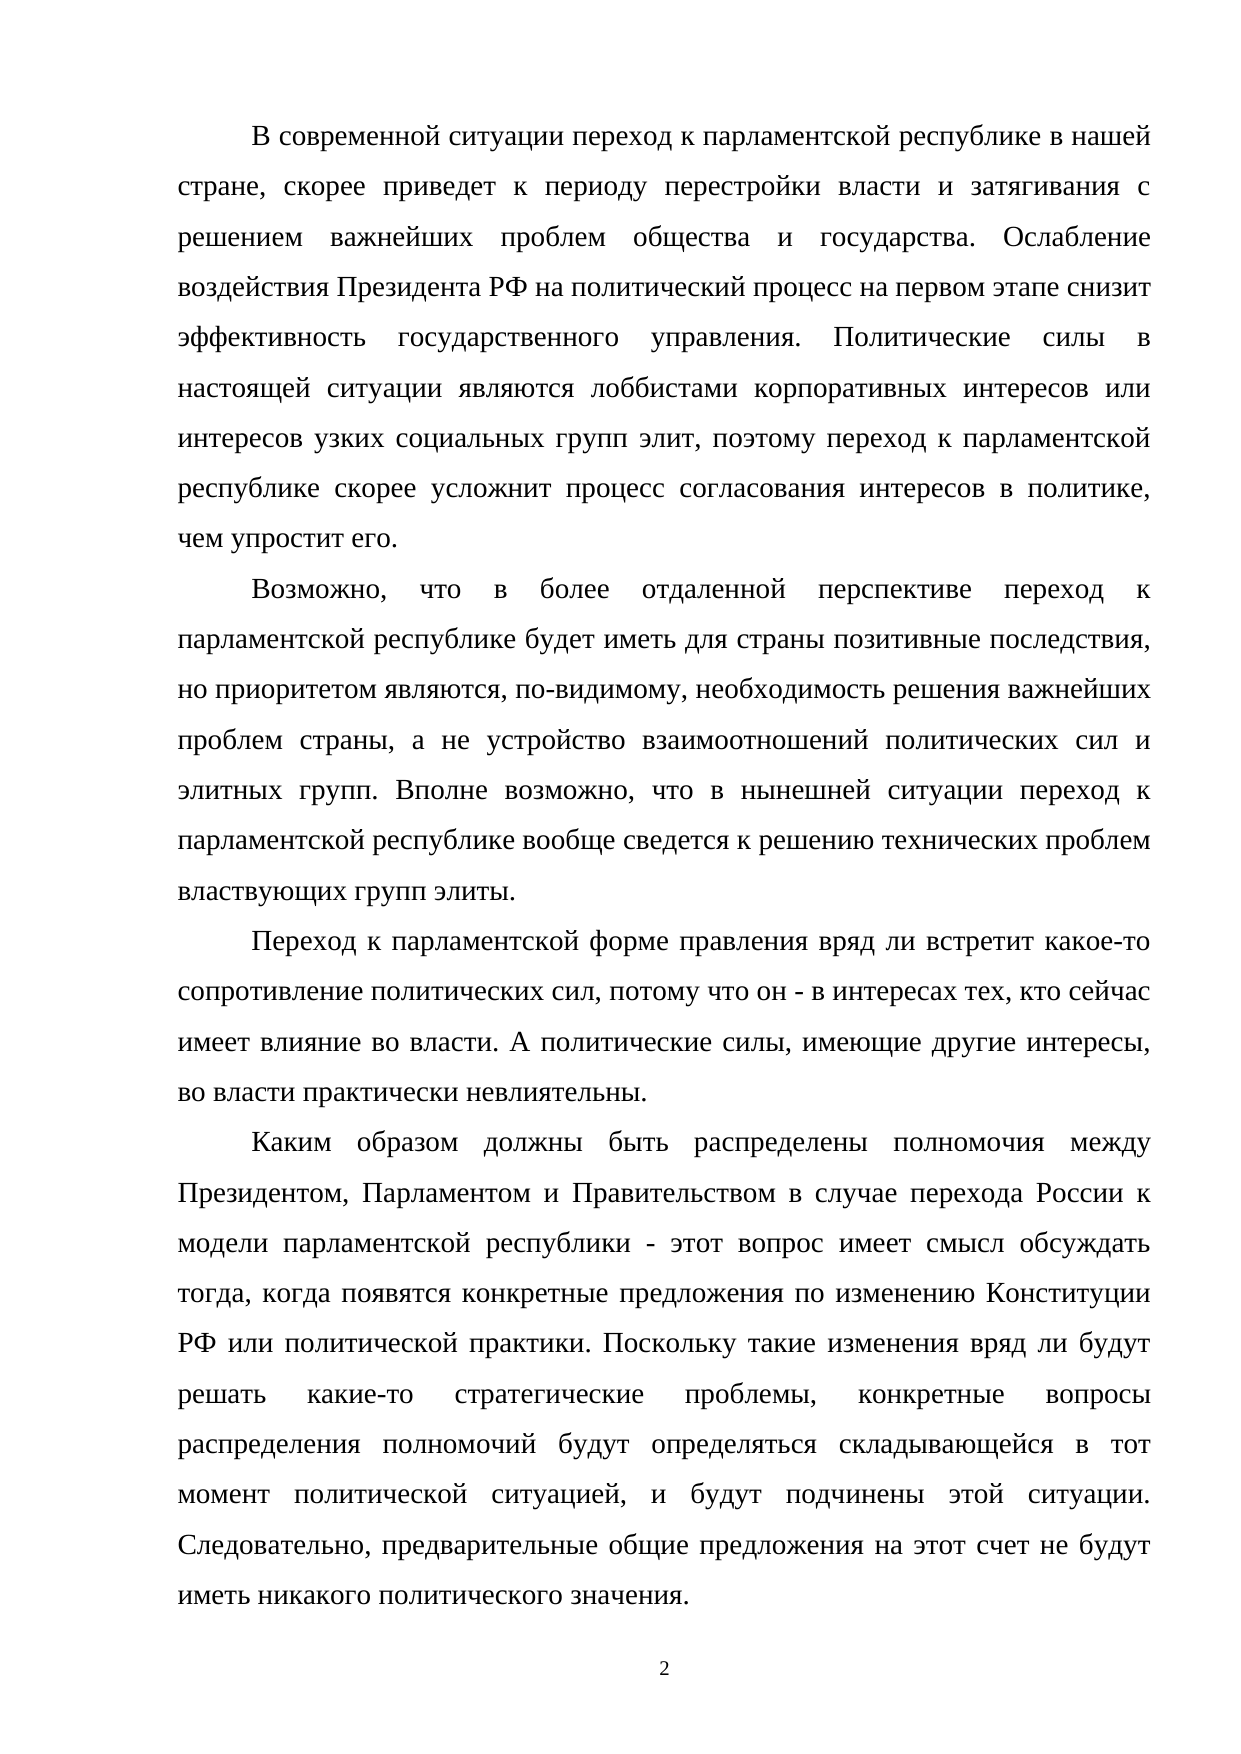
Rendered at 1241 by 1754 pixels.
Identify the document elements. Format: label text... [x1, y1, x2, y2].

text В современной ситуации переход к парламентской республике в нашей стране, скорее приведет к периоду перестройки власти и затягивания с решением важнейших проблем общества и государства. Ослабление воздействия Президента РФ на политический процесс на первом этапе снизит эффективность государственного управления. Политические силы в настоящей ситуации являются лоббистами корпоративных интересов или интересов узких социальных групп элит, поэтому переход к парламентской республике скорее усложнит процесс согласования интересов в политике, чем упростит его. [177, 118, 1152, 554]
text Каким образом должны быть распределены полномочия между Президентом, Парламентом и Правительством в случае перехода России к модели парламентской республики - этот вопрос имеет смысл обсуждать тогда, когда появятся конкретные предложения по изменению Конституции РФ или политической практики. Поскольку такие изменения вряд ли будут решать какие-то стратегические проблемы, конкретные вопросы распределения полномочий будут определяться складывающейся в тот момент политической ситуацией, и будут подчинены этой ситуации. Следовательно, предварительные общие предложения на этот счет не будут иметь никакого политического значения. [177, 1124, 1152, 1611]
text Возможно, что в более отдаленной перспективе переход к парламентской республике будет иметь для страны позитивные последствия, но приоритетом являются, по-видимому, необходимость решения важнейших проблем страны, а не устройство взаимоотношений политических сил и элитных групп. Вполне возможно, что в нынешней ситуации переход к парламентской республике вообще сведется к решению технических проблем властвующих групп элиты. [177, 571, 1152, 906]
text Переход к парламентской форме правления вряд ли встретит какое-то сопротивление политических сил, потому что он - в интересах тех, кто сейчас имеет влияние во власти. А политические силы, имеющие другие интересы, во власти практически невлиятельны. [177, 923, 1152, 1108]
